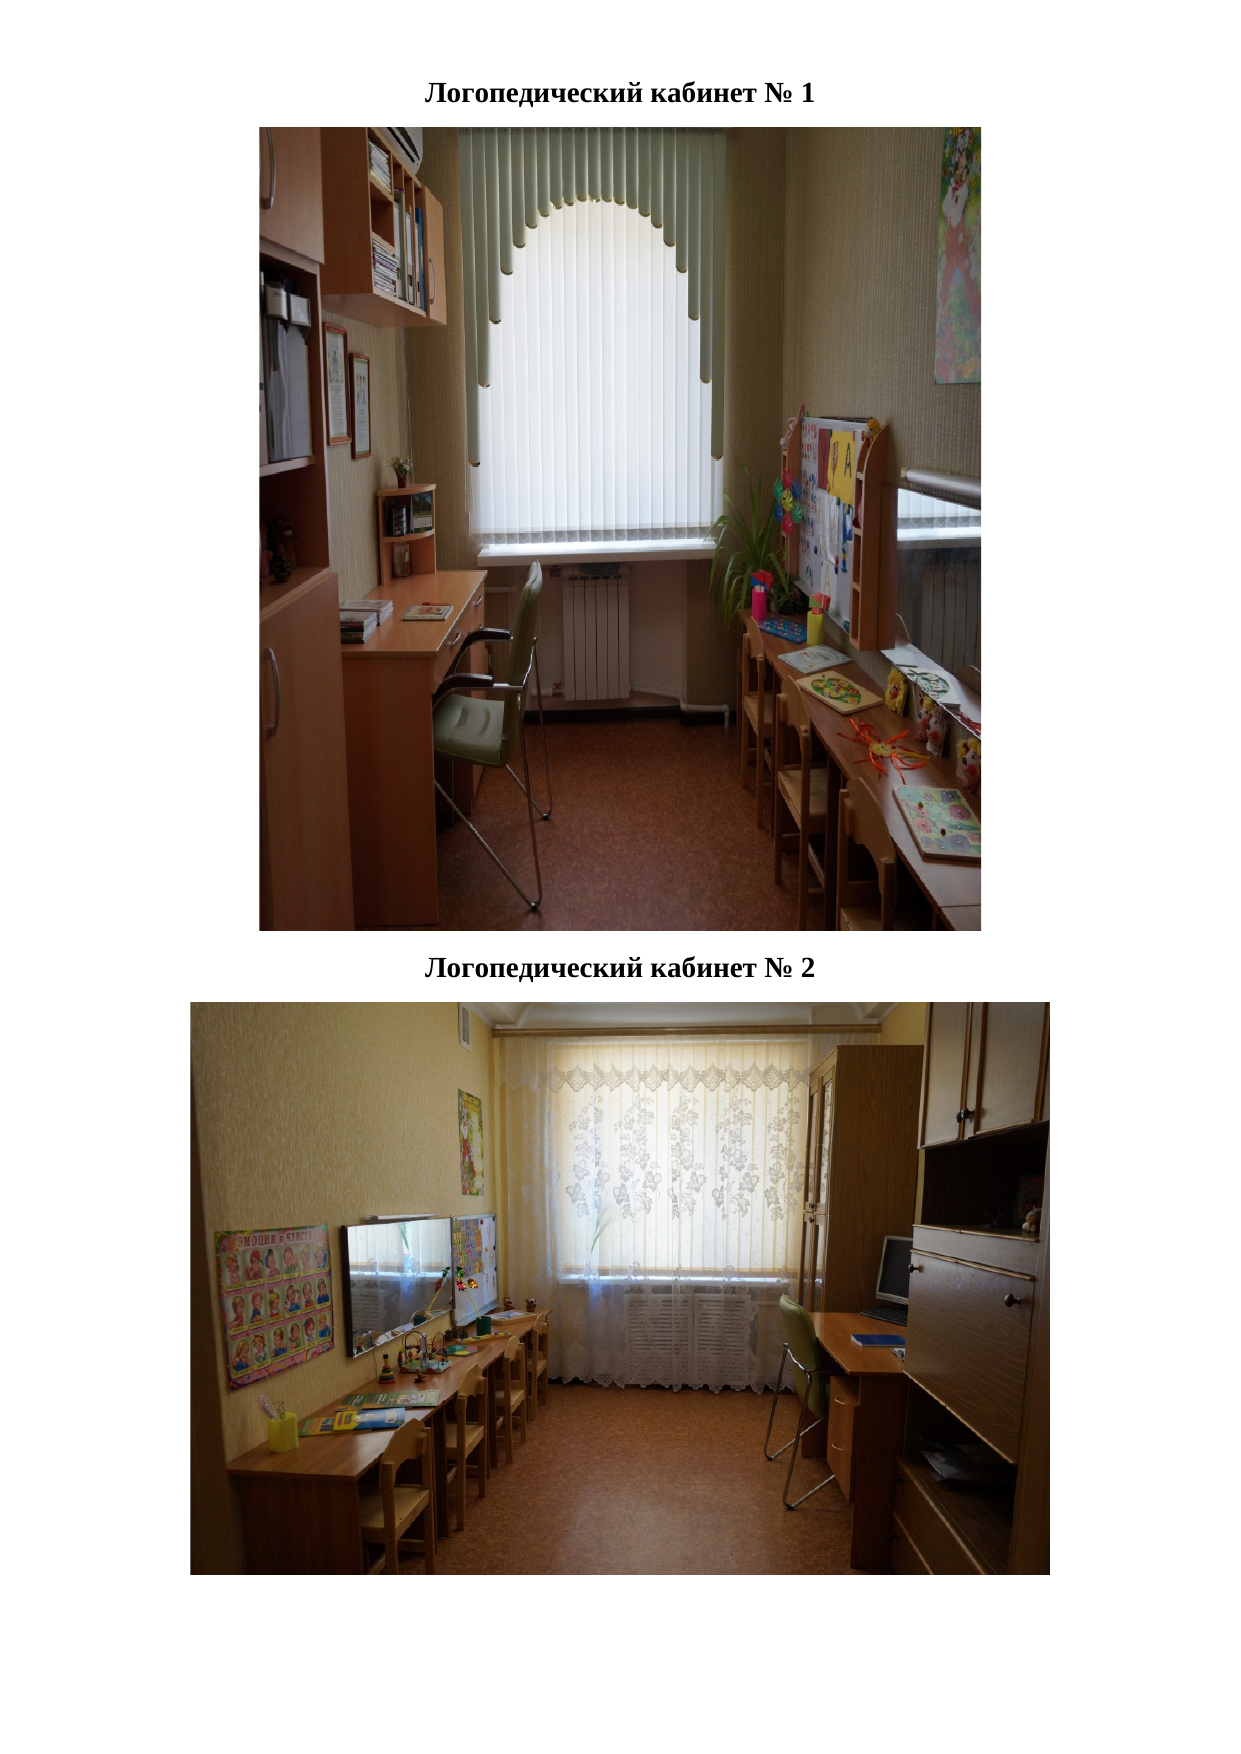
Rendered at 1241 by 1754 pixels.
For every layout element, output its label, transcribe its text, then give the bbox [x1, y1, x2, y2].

picture [259, 127, 982, 931]
text Логопедический кабинет № 1 [75, 75, 1165, 108]
picture [190, 1002, 1050, 1575]
text Логопедический кабинет № 2 [75, 950, 1165, 983]
